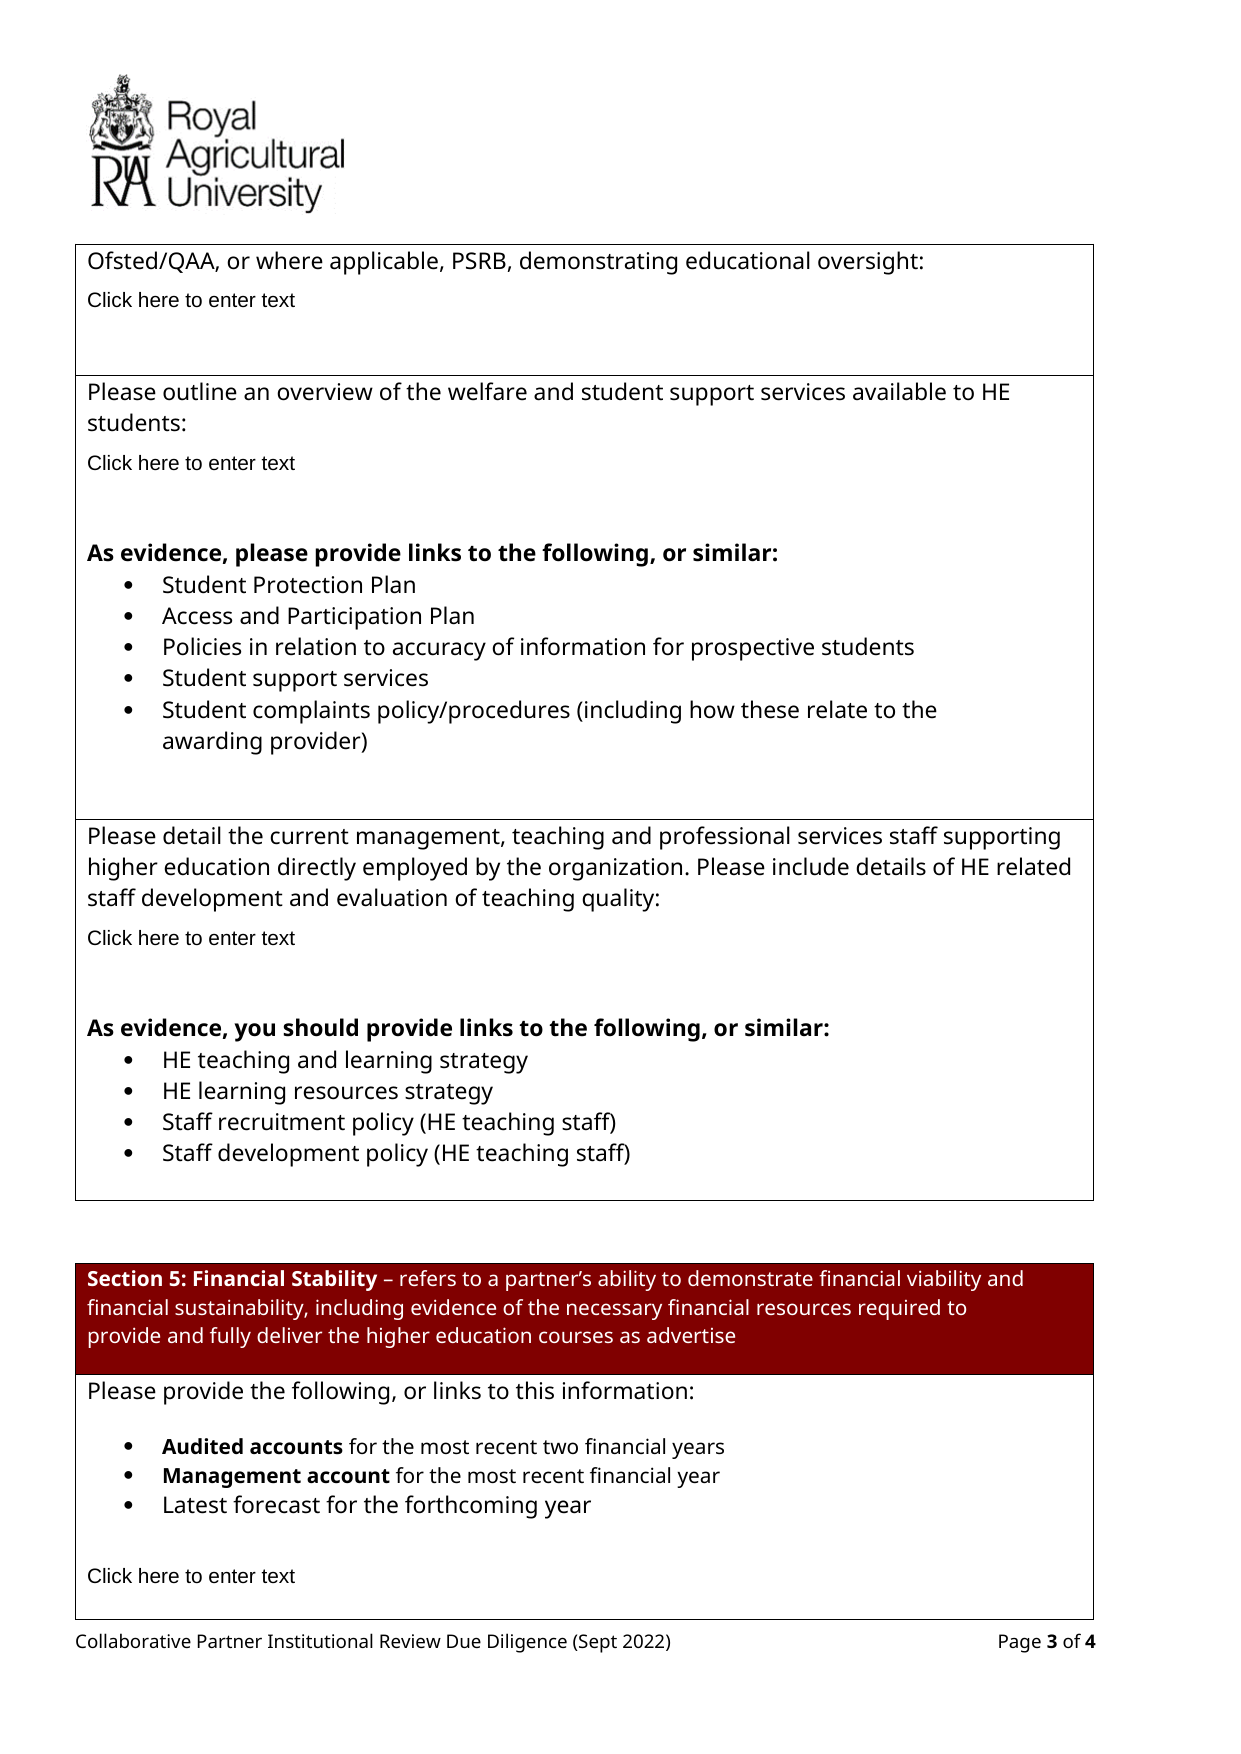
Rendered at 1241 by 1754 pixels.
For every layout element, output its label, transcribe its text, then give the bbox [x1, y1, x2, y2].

table_cell Please detail the current management, teaching and professional services staff supporting higher education directly employed by the organization. Please include details of HE related staff development and evaluation of teaching quality: As evidence, you should provide links to the following, or similar: HE teaching and learning strategy HE learning resources strategy Staff recruitment policy (HE teaching staff) Staff development policy (HE teaching staff) [76, 820, 1093, 1200]
table_cell Please outline an overview of the welfare and student support services available to HE students: As evidence, please provide links to the following, or similar: Student Protection Plan Access and Participation Plan Policies in relation to accuracy of information for prospective students Student support services Student complaints policy/procedures (including how these relate to the awarding provider) [76, 376, 1093, 818]
table_header Section 5: Financial Stability – refers to a partner’s ability to demonstrate financial viability and financial sustainability, including evidence of the necessary financial resources required to provide and fully deliver the higher education courses as advertise [76, 1264, 1093, 1374]
picture [75, 73, 354, 215]
